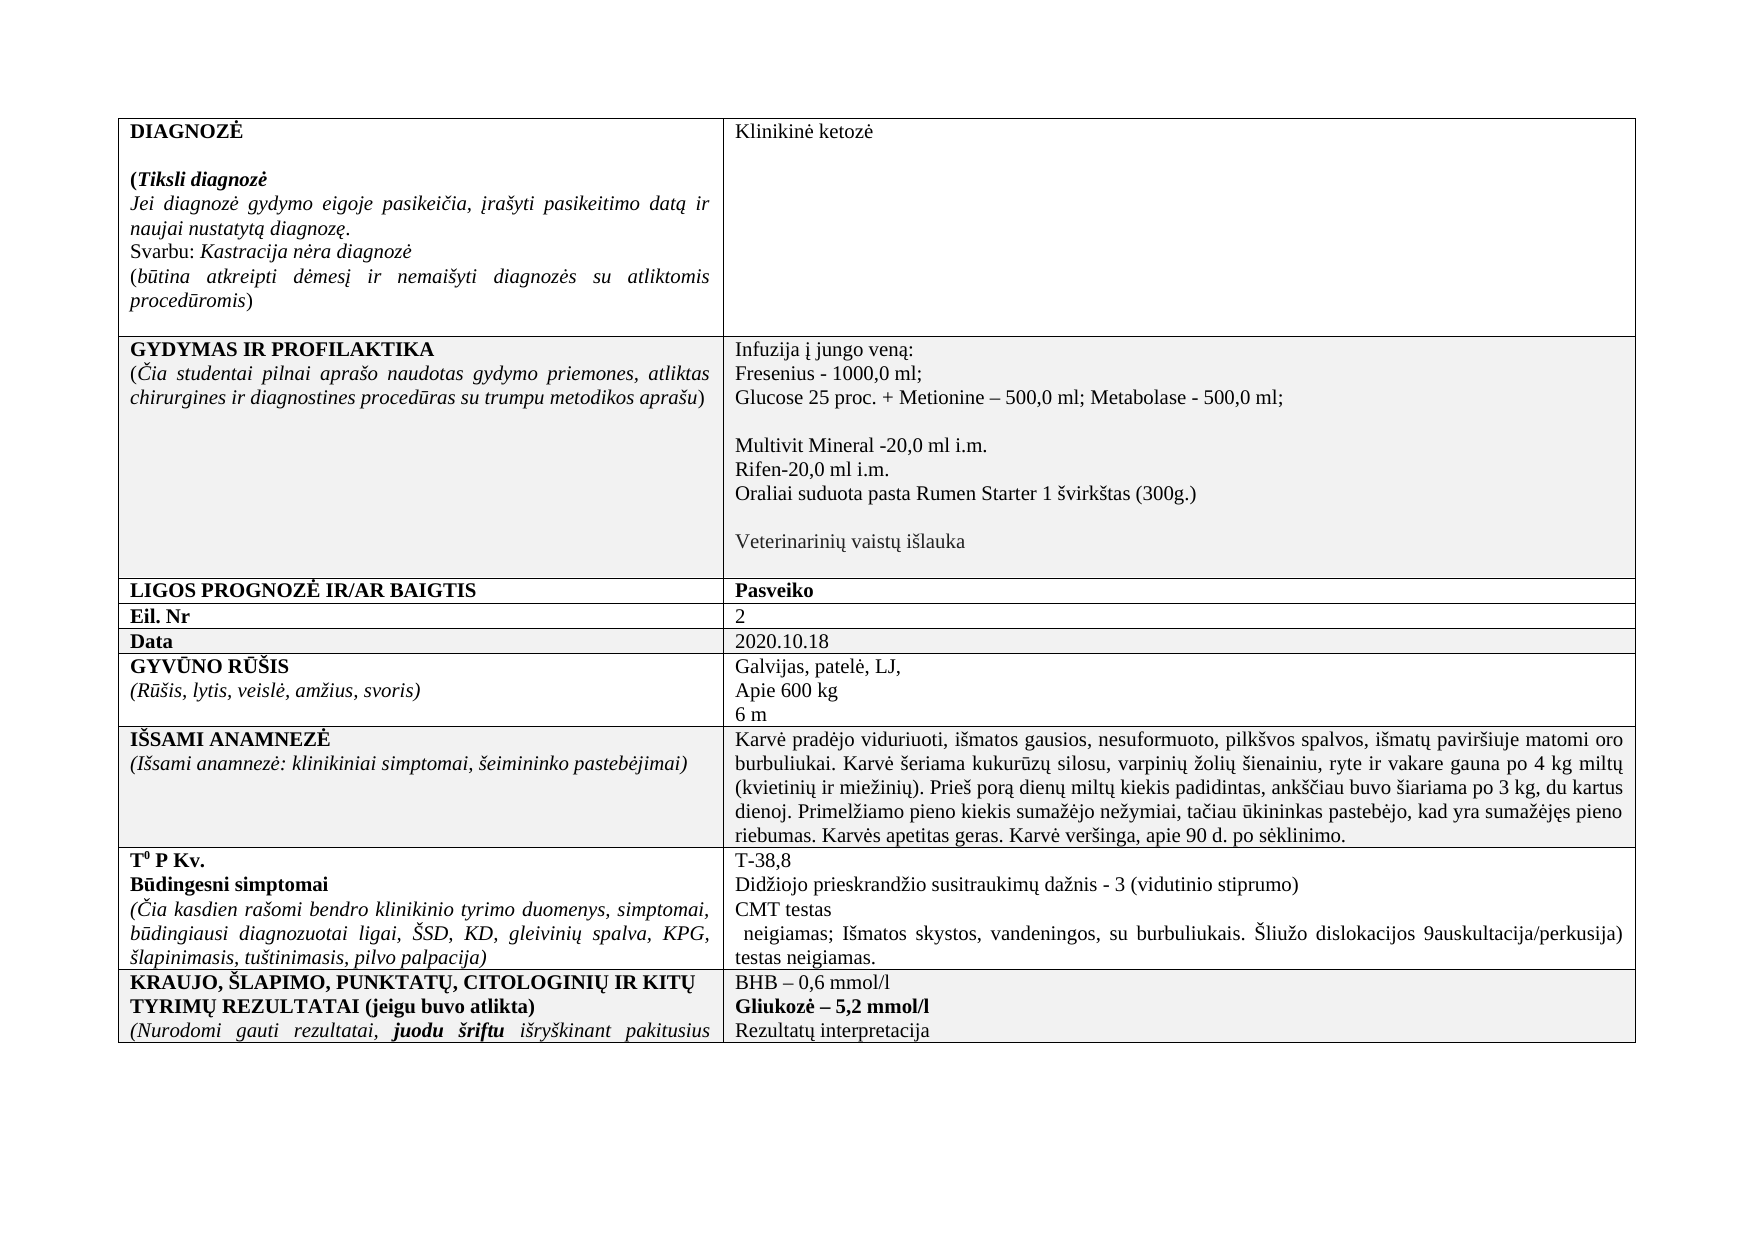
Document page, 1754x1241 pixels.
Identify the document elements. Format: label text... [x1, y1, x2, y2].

table_cell LIGOS PROGNOZĖ IR/AR BAIGTIS [119, 579, 723, 602]
table_cell GYVŪNO RŪŠIS (Rūšis, lytis, veislė, amžius, svoris) [119, 654, 723, 726]
table_cell Eil. Nr [119, 604, 723, 628]
table_cell GYDYMAS IR PROFILAKTIKA (Čia studentai pilnai aprašo naudotas gydymo priemones, atliktas chirurgines ir diagnostines procedūras su trumpu metodikos aprašu) [119, 337, 723, 577]
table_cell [119, 970, 723, 1042]
table_cell IŠSAMI ANAMNEZĖ (Išsami anamnezė: klinikiniai simptomai, šeimininko pastebėjimai) [119, 727, 723, 847]
table_cell 2 [724, 604, 1635, 628]
table_cell 2020.10.18 [724, 629, 1635, 653]
table_cell Klinikinė ketozė [724, 119, 1635, 336]
table_cell Data [119, 629, 723, 653]
table_cell Galvijas, patelė, LJ, Apie 600 kg 6 m [724, 654, 1635, 726]
table_cell Pasveiko [724, 579, 1635, 602]
table_cell Karvė pradėjo viduriuoti, išmatos gausios, nesuformuoto, pilkšvos spalvos, išmatų paviršiuje matomi oro burbuliukai. Karvė šeriama kukurūzų silosu, varpinių žolių šienainiu, ryte ir vakare gauna po 4 kg miltų (kvietinių ir miežinių). Prieš porą dienų miltų kiekis padidintas, ankščiau buvo šiariama po 3 kg, du kartus dienoj. Primelžiamo pieno kiekis sumažėjo nežymiai, tačiau ūkininkas pastebėjo, kad yra sumažėjęs pieno riebumas. Karvės apetitas geras. Karvė veršinga, apie 90 d. po sėklinimo. [724, 727, 1635, 847]
table_cell Infuzija į jungo veną: Fresenius - 1000,0 ml; Glucose 25 proc. + Metionine – 500,0 ml; Metabolase - 500,0 ml; Multivit Mineral -20,0 ml i.m. Rifen-20,0 ml i.m. Oraliai suduota pasta Rumen Starter 1 švirkštas (300g.) Veterinarinių vaistų išlauka [724, 337, 1635, 577]
table_cell T0 P Kv. Būdingesni simptomai (Čia kasdien rašomi bendro klinikinio tyrimo duomenys, simptomai, būdingiausi diagnozuotai ligai, ŠSD, KD, gleivinių spalva, KPG, šlapinimasis, tuštinimasis, pilvo palpacija) [119, 848, 723, 969]
table_cell DIAGNOZĖ (Tiksli diagnozė Jei diagnozė gydymo eigoje pasikeičia, įrašyti pasikeitimo datą ir naujai nustatytą diagnozę. Svarbu: Kastracija nėra diagnozė (būtina atkreipti dėmesį ir nemaišyti diagnozės su atliktomis procedūromis) [119, 119, 723, 336]
table_cell T-38,8 Didžiojo prieskrandžio susitraukimų dažnis - 3 (vidutinio stiprumo) CMT testas neigiamas; Išmatos skystos, vandeningos, su burbuliukais. Šliužo dislokacijos 9auskultacija/perkusija) testas neigiamas. [724, 848, 1635, 969]
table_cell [724, 970, 1635, 1042]
